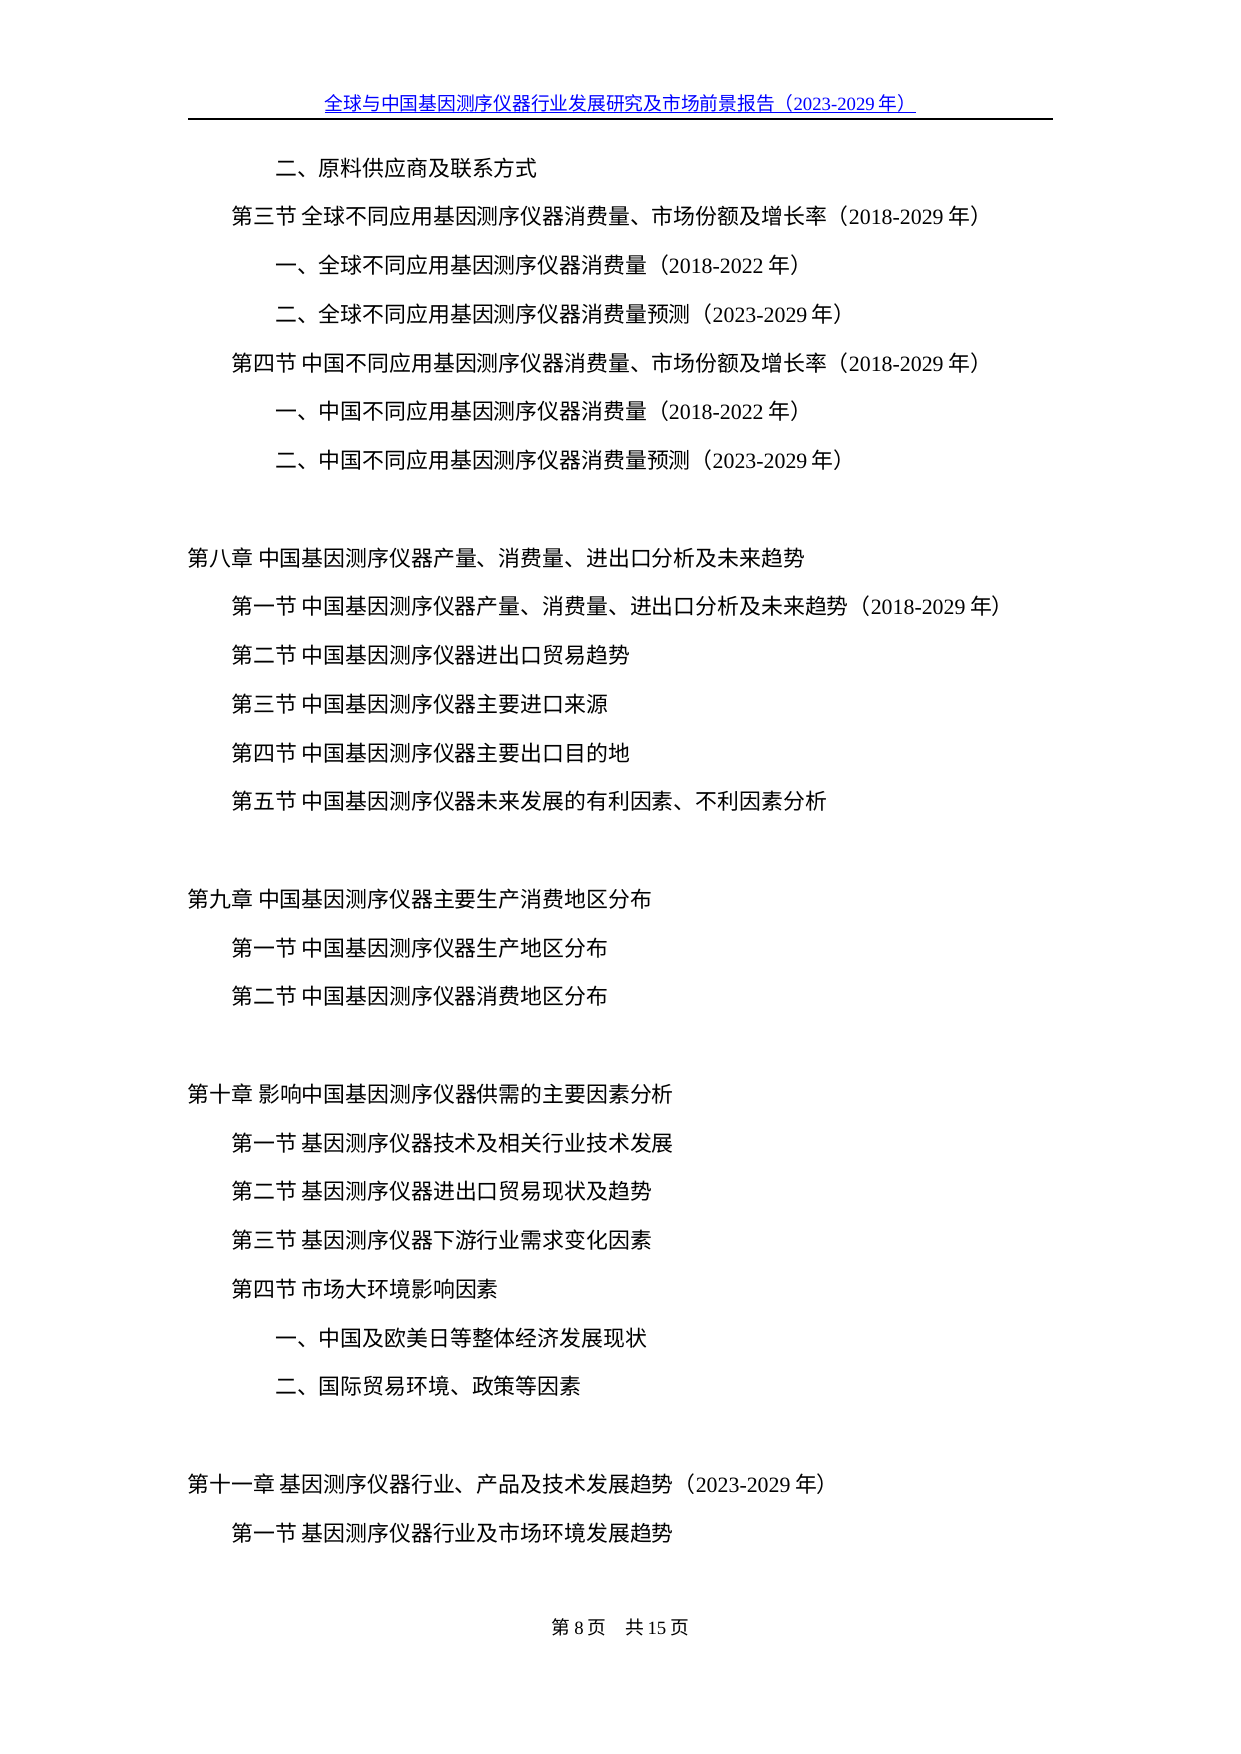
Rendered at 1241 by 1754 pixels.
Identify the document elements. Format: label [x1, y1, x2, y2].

text [187, 150, 1053, 1548]
